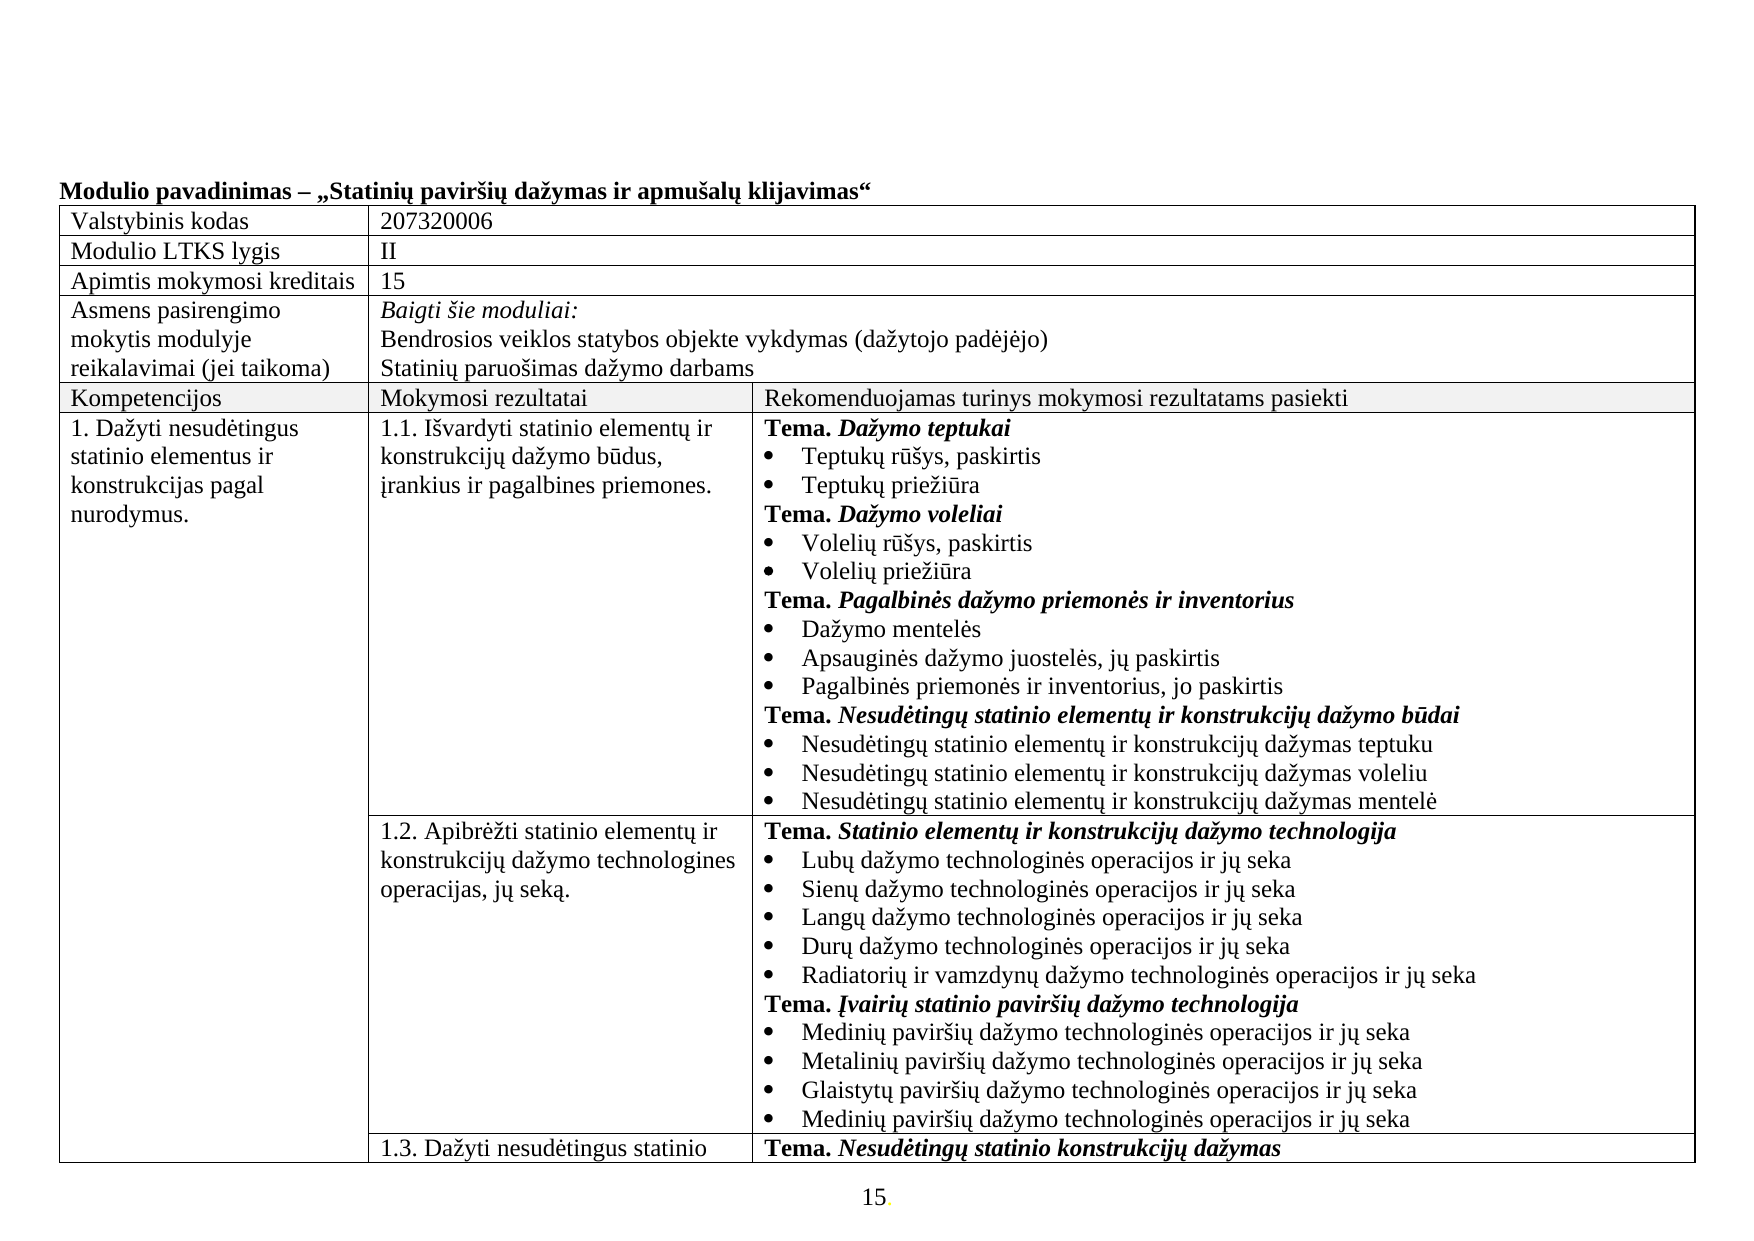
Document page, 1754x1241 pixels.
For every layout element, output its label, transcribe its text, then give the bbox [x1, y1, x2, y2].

table_cell Mokymosi rezultatai [369, 383, 752, 412]
table_cell Rekomenduojamas turinys mokymosi rezultatams pasiekti [753, 383, 1694, 412]
text Modulio pavadinimas – „Statinių paviršių dažymas ir apmušalų klijavimas“ [59, 176, 1695, 205]
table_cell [753, 1134, 1694, 1162]
table_header 207320006 [369, 206, 1694, 235]
table_cell Apimtis mokymosi kreditais [60, 266, 368, 294]
table_cell 1. Dažyti nesudėtingus statinio elementus ir konstrukcijas pagal nurodymus. [60, 413, 368, 1162]
table_header Valstybinis kodas [60, 206, 368, 235]
table_cell Asmens pasirengimo mokytis modulyje reikalavimai (jei taikoma) [60, 296, 368, 382]
table_cell Tema. Dažymo teptukai Teptukų rūšys, paskirtis Teptukų priežiūra Tema. Dažymo voleliai Volelių rūšys, paskirtis Volelių priežiūra Tema. Pagalbinės dažymo priemonės ir inventorius Dažymo mentelės Apsauginės dažymo juostelės, jų paskirtis Pagalbinės priemonės ir inventorius, jo paskirtis Tema. Nesudėtingų statinio elementų ir konstrukcijų dažymo būdai Nesudėtingų statinio elementų ir konstrukcijų dažymas teptuku Nesudėtingų statinio elementų ir konstrukcijų dažymas voleliu Nesudėtingų statinio elementų ir konstrukcijų dažymas mentelė [753, 413, 1694, 815]
table_cell II [369, 236, 1694, 265]
table_cell 1.1. Išvardyti statinio elementų ir konstrukcijų dažymo būdus, įrankius ir pagalbines priemones. [369, 413, 752, 815]
table_cell 15 [369, 266, 1694, 294]
table_cell Kompetencijos [60, 383, 368, 412]
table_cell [369, 1134, 752, 1162]
table_cell Tema. Statinio elementų ir konstrukcijų dažymo technologija Lubų dažymo technologinės operacijos ir jų seka Sienų dažymo technologinės operacijos ir jų seka Langų dažymo technologinės operacijos ir jų seka Durų dažymo technologinės operacijos ir jų seka Radiatorių ir vamzdynų dažymo technologinės operacijos ir jų seka Tema. Įvairių statinio paviršių dažymo technologija Medinių paviršių dažymo technologinės operacijos ir jų seka Metalinių paviršių dažymo technologinės operacijos ir jų seka Glaistytų paviršių dažymo technologinės operacijos ir jų seka Medinių paviršių dažymo technologinės operacijos ir jų seka [753, 816, 1694, 1132]
table_cell 1.2. Apibrėžti statinio elementų ir konstrukcijų dažymo technologines operacijas, jų seką. [369, 816, 752, 1132]
table_cell Modulio LTKS lygis [60, 236, 368, 265]
table_cell Baigti šie moduliai: Bendrosios veiklos statybos objekte vykdymas (dažytojo padėjėjo) Statinių paruošimas dažymo darbams [369, 296, 1694, 382]
